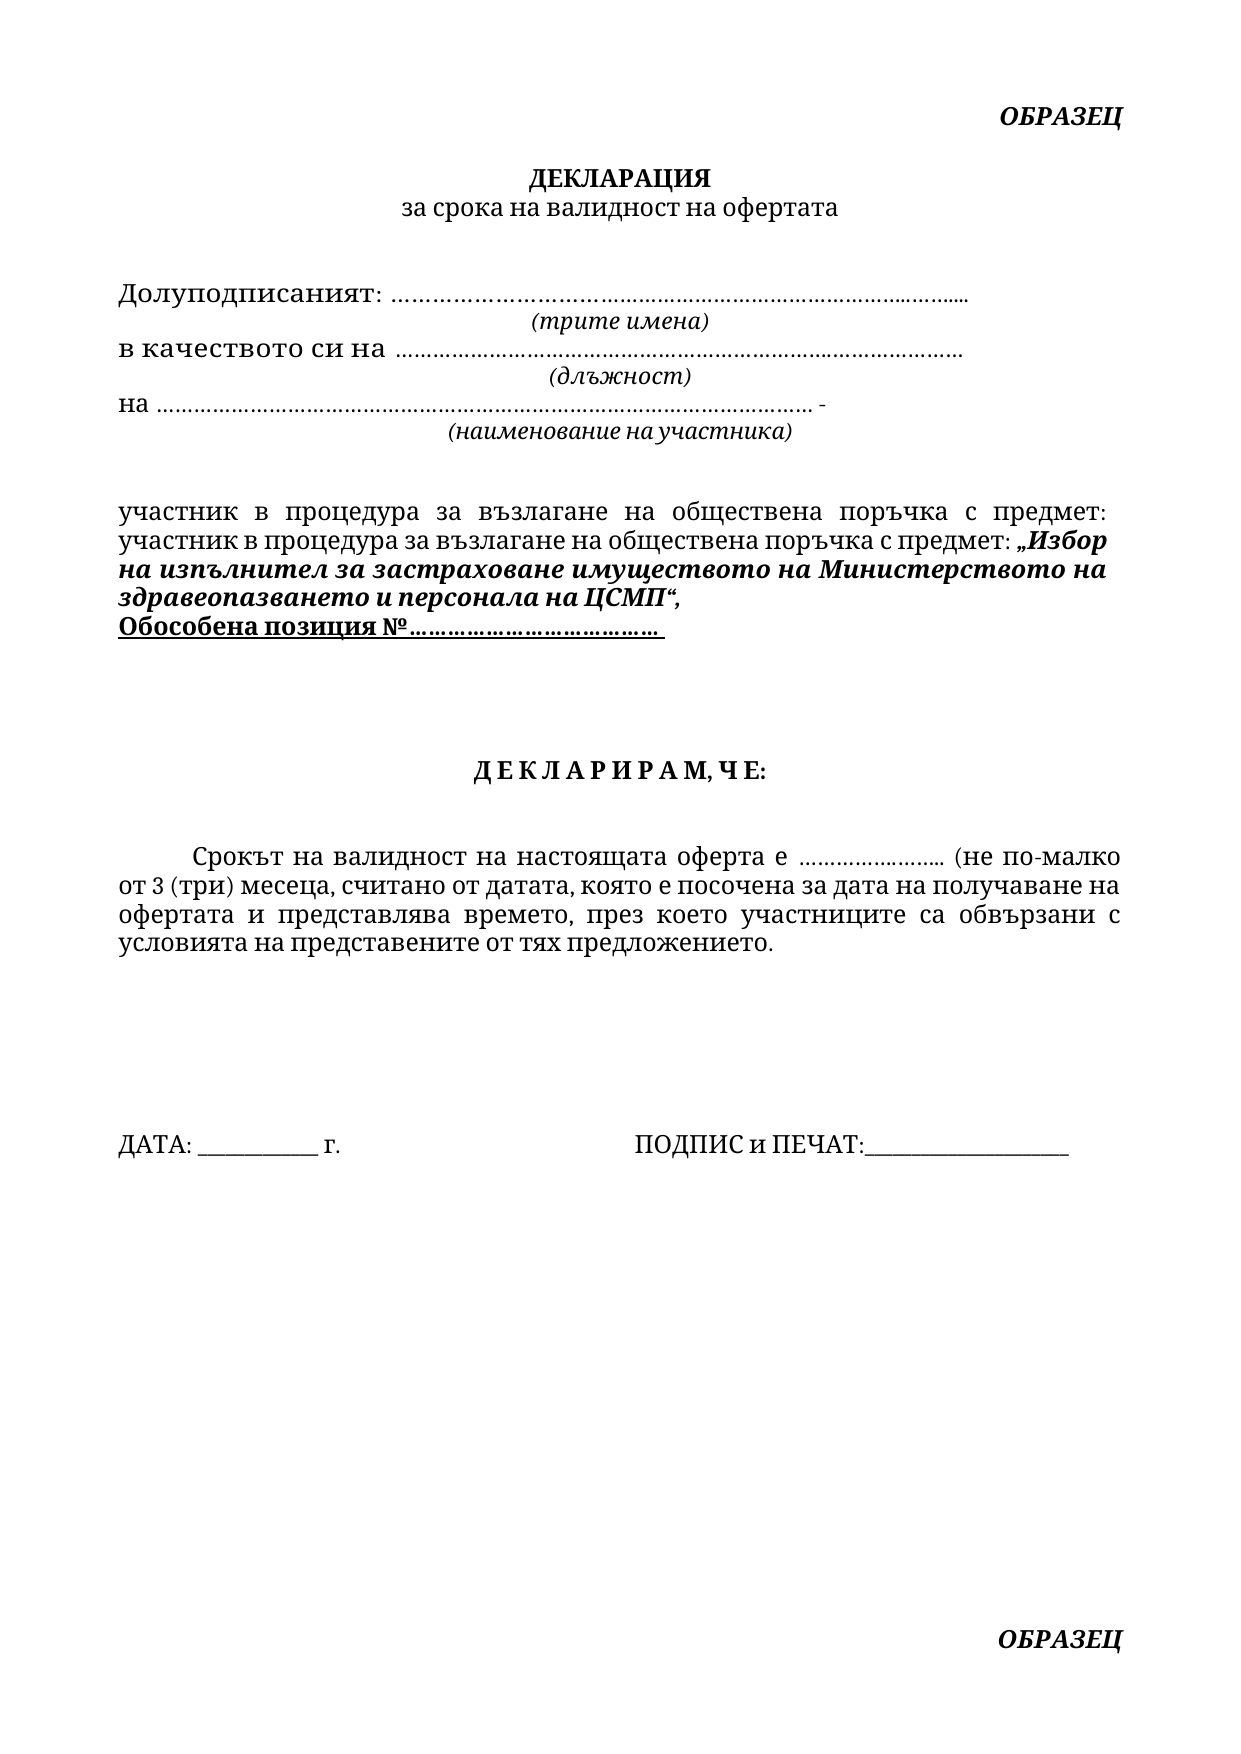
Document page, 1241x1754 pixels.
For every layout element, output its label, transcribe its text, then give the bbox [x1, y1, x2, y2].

text ДЕКЛАРАЦИЯ [118, 165, 1122, 194]
text участник в процедура за възлагане на обществена поръчка с предмет: участник в процедура за възлагане на обществена поръчка с предмет: „Избор на изпълнител за застраховане имуществото на Министерството на здравеопазването и персонала на ЦСМП“, [118, 498, 1107, 613]
text в качеството си на …………………………………………………………….………………… [118, 335, 1122, 364]
text Обособена позиция №………………………………… [118, 613, 1122, 642]
text Долуподписаният: ……………………………………………………………………..…….... [118, 280, 1122, 309]
text (трите имена) [118, 309, 1122, 335]
text (наименование на участника) [118, 419, 1122, 445]
text на …………………………………………………………………………………………… - [118, 390, 1122, 419]
text Д Е К Л А Р И Р А М, Ч Е: [118, 757, 1122, 786]
text за срока на валидност на офертата [118, 194, 1122, 223]
text Срокът на валидност на настоящата оферта е …………….…….. (не по-малко от 3 (три) месеца, считано от датата, която е посочена за дата на получаване на офертата и представлява времето, през което участниците са обвързани с условията на представените от тях предложението. [118, 843, 1122, 958]
text ДАТА: _____________ г. ПОДПИС и ПЕЧАТ:______________________ [118, 1131, 1141, 1159]
text ОБРАЗЕЦ [118, 1626, 1122, 1655]
text ОБРАЗЕЦ [148, 103, 1122, 132]
text (длъжност) [118, 364, 1122, 390]
